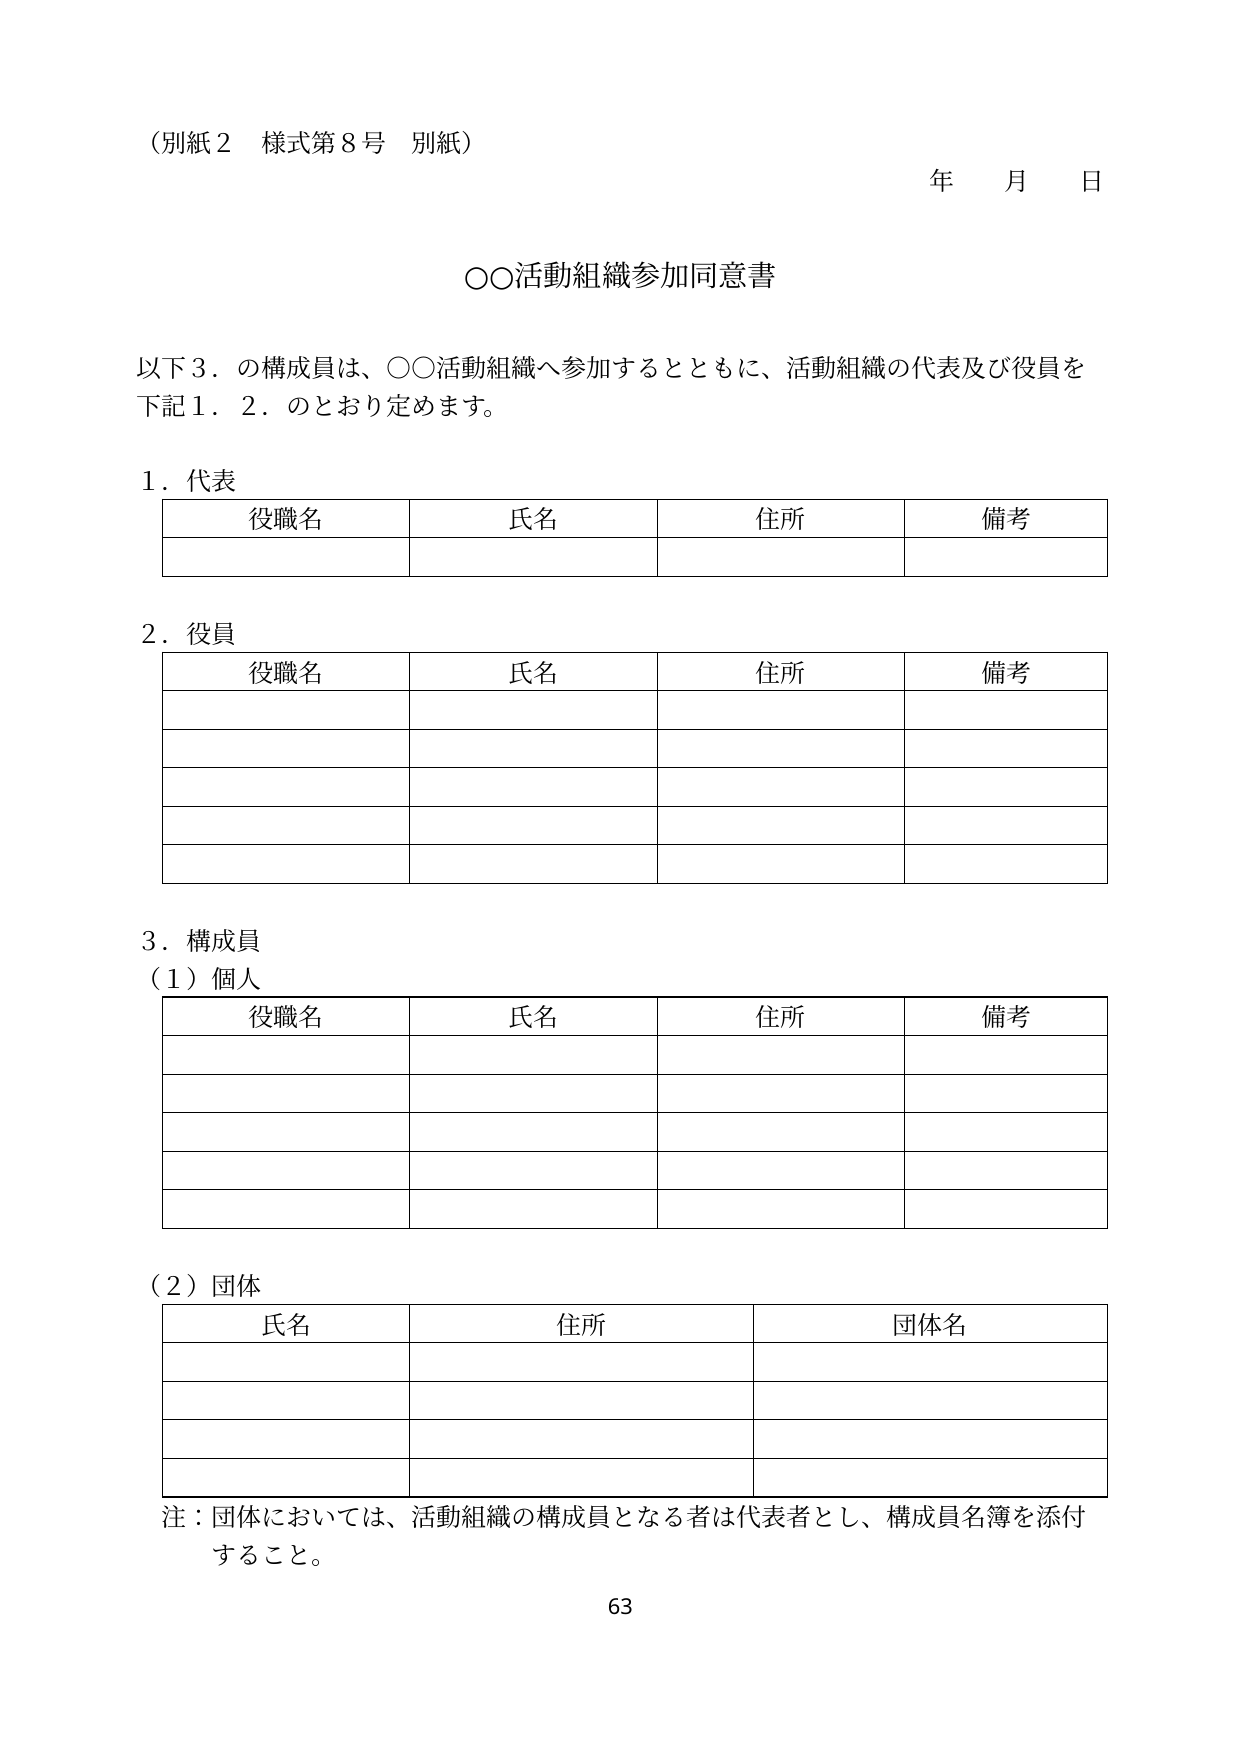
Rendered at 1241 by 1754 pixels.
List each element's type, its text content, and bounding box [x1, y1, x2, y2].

table_cell [658, 538, 904, 576]
table_cell [163, 845, 409, 883]
table_header 役職名 [163, 653, 409, 690]
table_cell [658, 1113, 904, 1151]
table_cell [410, 538, 657, 576]
table_cell [905, 1190, 1107, 1228]
table_cell [905, 691, 1107, 729]
text 注：団体においては、活動組織の構成員となる者は代表者とし、構成員名簿を添付すること。 [136, 1497, 1104, 1572]
table_cell [905, 1036, 1107, 1073]
table_cell [163, 1190, 409, 1228]
text （別紙２ 様式第８号 別紙） [136, 123, 1104, 161]
table_cell [163, 1036, 409, 1073]
table_cell [163, 1343, 409, 1381]
table_cell [658, 1075, 904, 1112]
table_cell [163, 768, 409, 806]
table_cell [905, 845, 1107, 883]
text １．代表 [136, 461, 1104, 498]
text 以下３．の構成員は、○○活動組織へ参加するとともに、活動組織の代表及び役員を下記１．２．のとおり定めます。 [136, 348, 1104, 423]
table_cell [163, 1420, 409, 1458]
table_cell [410, 845, 657, 883]
table_cell [754, 1459, 1107, 1496]
table_cell [163, 730, 409, 767]
table_header 氏名 [410, 653, 657, 690]
table_cell [163, 807, 409, 844]
table_cell [410, 807, 657, 844]
table_cell [163, 538, 409, 576]
table_cell [905, 1075, 1107, 1112]
text 年 月 日 [136, 161, 1104, 198]
table_cell [658, 1036, 904, 1073]
table_header 役職名 [163, 998, 409, 1035]
table_cell [410, 1459, 753, 1496]
table_cell [163, 1459, 409, 1496]
table_cell [410, 1075, 657, 1112]
table_cell [905, 1113, 1107, 1151]
table_cell [410, 1382, 753, 1419]
table_header 氏名 [163, 1305, 409, 1342]
table_header 住所 [410, 1305, 753, 1342]
table_cell [754, 1382, 1107, 1419]
text （１）個人 [136, 959, 1104, 996]
text ○○活動組織参加同意書 [136, 236, 1104, 311]
table_cell [905, 730, 1107, 767]
table_cell [163, 1075, 409, 1112]
table_cell [658, 807, 904, 844]
table_cell [905, 1152, 1107, 1189]
table_header 氏名 [410, 998, 657, 1035]
table_header 住所 [658, 500, 904, 537]
table_cell [754, 1420, 1107, 1458]
table_cell [410, 1036, 657, 1073]
table_header 備考 [905, 500, 1107, 537]
table_cell [163, 691, 409, 729]
table_cell [658, 730, 904, 767]
table_cell [410, 730, 657, 767]
text ２．役員 [136, 614, 1104, 652]
table_cell [410, 1343, 753, 1381]
table_header 備考 [905, 998, 1107, 1035]
table_cell [658, 691, 904, 729]
table_header 住所 [658, 653, 904, 690]
table_cell [905, 538, 1107, 576]
table_cell [658, 1152, 904, 1189]
table_cell [410, 1152, 657, 1189]
table_cell [905, 768, 1107, 806]
table_cell [163, 1113, 409, 1151]
table_header 住所 [658, 998, 904, 1035]
table_cell [658, 845, 904, 883]
table_header 備考 [905, 653, 1107, 690]
table_header 役職名 [163, 500, 409, 537]
table_header 氏名 [410, 500, 657, 537]
text （２）団体 [136, 1266, 1104, 1304]
table_cell [658, 768, 904, 806]
table_cell [410, 1113, 657, 1151]
table_cell [410, 768, 657, 806]
table_cell [658, 1190, 904, 1228]
table_cell [163, 1152, 409, 1189]
table_cell [905, 807, 1107, 844]
text ３．構成員 [136, 921, 1104, 959]
table_header 団体名 [754, 1305, 1107, 1342]
table_cell [410, 1190, 657, 1228]
table_cell [410, 1420, 753, 1458]
table_cell [754, 1343, 1107, 1381]
table_cell [163, 1382, 409, 1419]
table_cell [410, 691, 657, 729]
